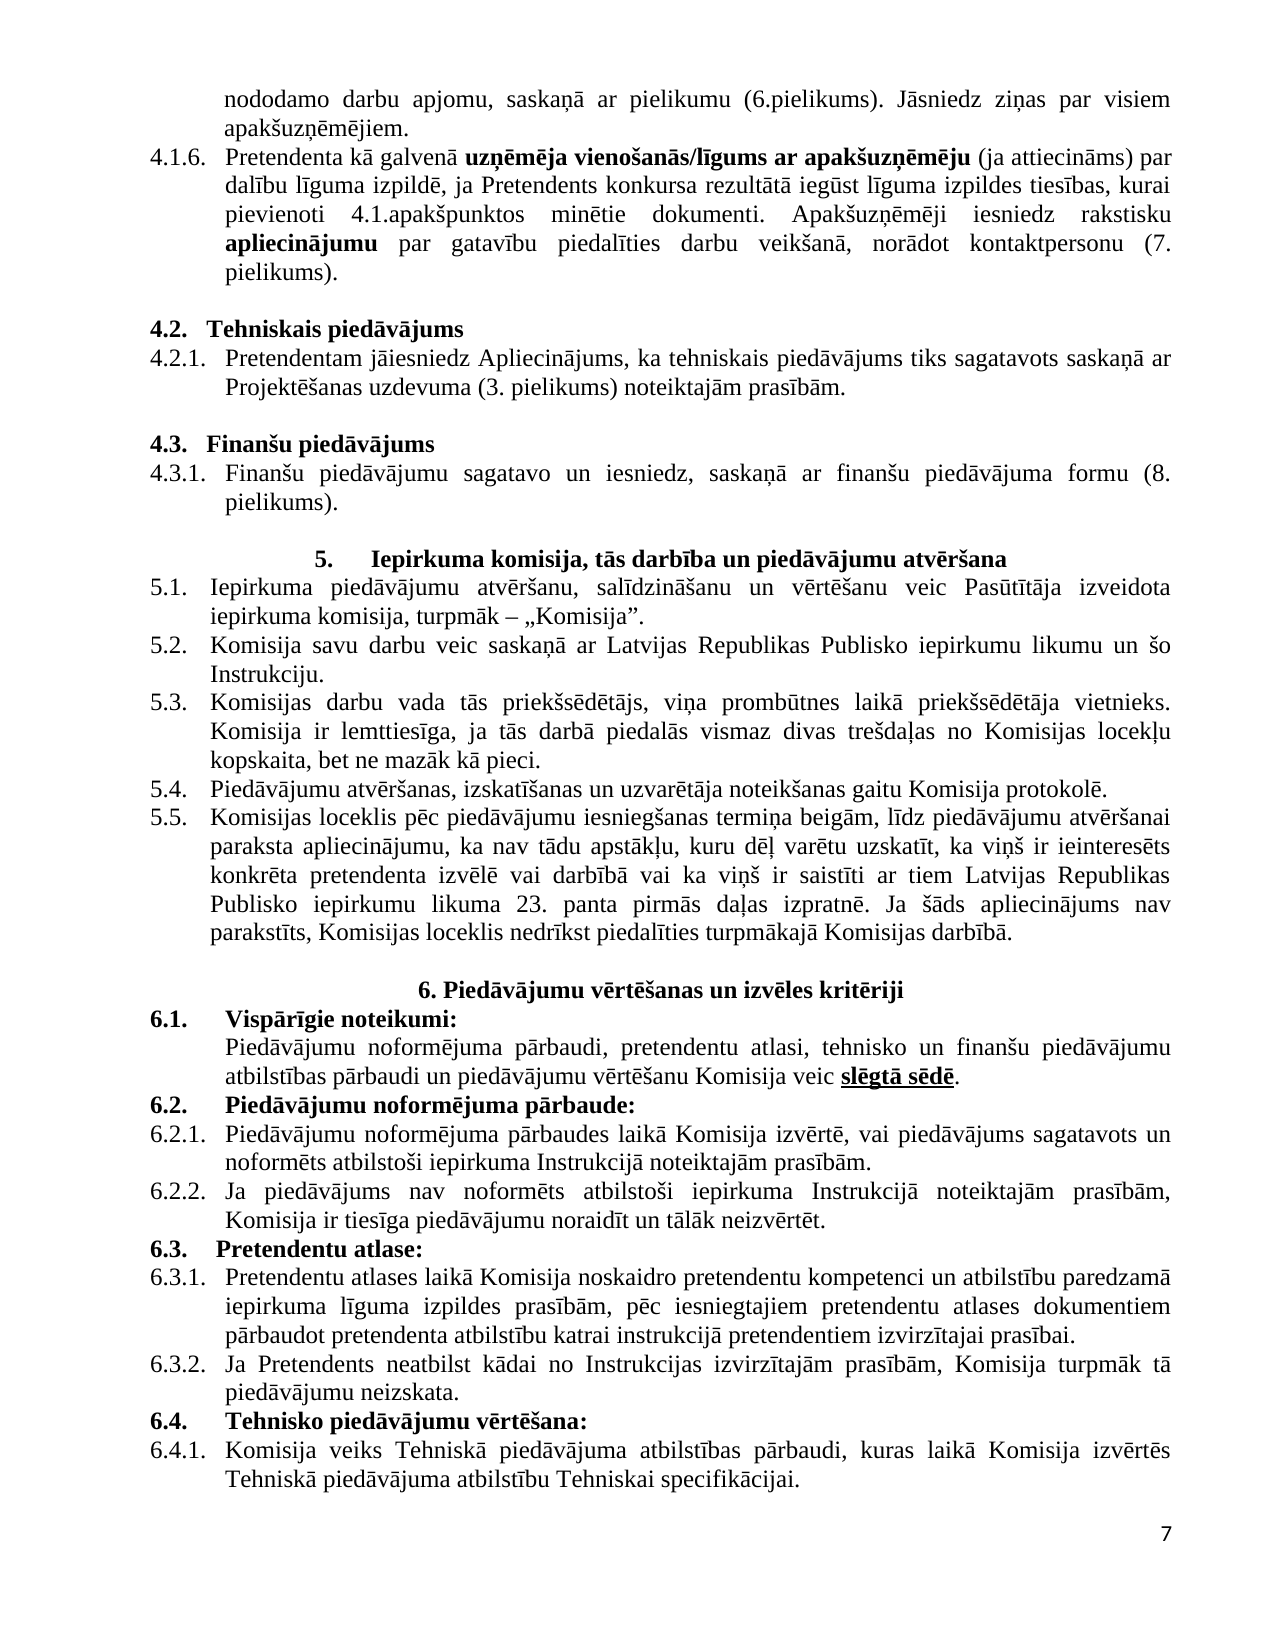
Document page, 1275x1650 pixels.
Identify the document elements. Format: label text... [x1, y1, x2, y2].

text 5.5. Komisijas loceklis pēc piedāvājumu iesniegšanas termiņa beigām, līdz piedāvājumu atvēršanai paraksta apliecinājumu, ka nav tādu apstākļu, kuru dēļ varētu uzskatīt, ka viņš ir ieinteresēts konkrēta pretendenta izvēlē vai darbībā vai ka viņš ir saistīti ar tiem Latvijas Republikas Publisko iepirkumu likuma 23. panta pirmās daļas izpratnē. Ja šāds apliecinājums nav parakstīts, Komisijas loceklis nedrīkst piedalīties turpmākajā Komisijas darbībā. [150, 802, 1172, 946]
list Iepirkuma komisija, tās darbība un piedāvājumu atvēršana [150, 544, 1172, 572]
list Finanšu piedāvājumu sagatavo un iesniedz, saskaņā ar finanšu piedāvājuma formu (8. pielikums). [150, 458, 1172, 516]
text 5.3. Komisijas darbu vada tās priekšsēdētājs, viņa prombūtnes laikā priekšsēdētāja vietnieks. Komisija ir lemttiesīga, ja tās darbā piedalās vismaz divas trešdaļas no Komisijas locekļu kopskaita, bet ne mazāk kā pieci. [150, 687, 1172, 774]
list Tehnisko piedāvājumu vērtēšana: [150, 1406, 1172, 1435]
list Pretendenta kā galvenā uzņēmēja vienošanās/līgums ar apakšuzņēmēju (ja attiecināms) par dalību līguma izpildē, ja Pretendents konkursa rezultātā iegūst līguma izpildes tiesības, kurai pievienoti 4.1.apakšpunktos minētie dokumenti. Apakšuzņēmēji iesniedz rakstisku apliecinājumu par gatavību piedalīties darbu veikšanā, norādot kontaktpersonu (7. pielikums). [150, 142, 1172, 286]
text 5.2. Komisija savu darbu veic saskaņā ar Latvijas Republikas Publisko iepirkumu likumu un šo Instrukciju. [150, 630, 1172, 687]
list Finanšu piedāvājums [150, 429, 1172, 458]
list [150, 84, 1172, 142]
list Pretendentam jāiesniedz Apliecinājums, ka tehniskais piedāvājums tiks sagatavots saskaņā ar Projektēšanas uzdevuma (3. pielikums) noteiktajām prasībām. [150, 343, 1172, 401]
text Piedāvājumu noformējuma pārbaudi, pretendentu atlasi, tehnisko un finanšu piedāvājumu atbilstības pārbaudi un piedāvājumu vērtēšanu Komisija veic slēgtā sēdē. [225, 1032, 1172, 1090]
list Komisija veiks Tehniskā piedāvājuma atbilstības pārbaudi, kuras laikā Komisija izvērtēs Tehniskā piedāvājuma atbilstību Tehniskai specifikācijai. [150, 1435, 1172, 1492]
list Ja piedāvājums nav noformēts atbilstoši iepirkuma Instrukcijā noteiktajām prasībām, Komisija ir tiesīga piedāvājumu noraidīt un tālāk neizvērtēt. [150, 1176, 1172, 1234]
list Pretendentu atlases laikā Komisija noskaidro pretendentu kompetenci un atbilstību paredzamā iepirkuma līguma izpildes prasībām, pēc iesniegtajiem pretendentu atlases dokumentiem pārbaudot pretendenta atbilstību katrai instrukcijā pretendentiem izvirzītajai prasībai. [150, 1262, 1172, 1349]
text 6.1. Vispārīgie noteikumi: [150, 1004, 1172, 1032]
list Piedāvājumu noformējuma pārbaude: [150, 1090, 1172, 1119]
list Pretendentu atlase: [150, 1234, 1172, 1262]
text 5.1. Iepirkuma piedāvājumu atvēršanu, salīdzināšanu un vērtēšanu veic Pasūtītāja izveidota iepirkuma komisija, turpmāk – „Komisija”. [150, 572, 1172, 630]
list Tehniskais piedāvājums [150, 314, 1172, 343]
list Ja Pretendents neatbilst kādai no Instrukcijas izvirzītajām prasībām, Komisija turpmāk tā piedāvājumu neizskata. [150, 1349, 1172, 1406]
text 6. Piedāvājumu vērtēšanas un izvēles kritēriji [150, 975, 1172, 1004]
text 5.4. Piedāvājumu atvēršanas, izskatīšanas un uzvarētāja noteikšanas gaitu Komisija protokolē. [150, 774, 1172, 802]
list Piedāvājumu noformējuma pārbaudes laikā Komisija izvērtē, vai piedāvājums sagatavots un noformēts atbilstoši iepirkuma Instrukcijā noteiktajām prasībām. [150, 1119, 1172, 1176]
